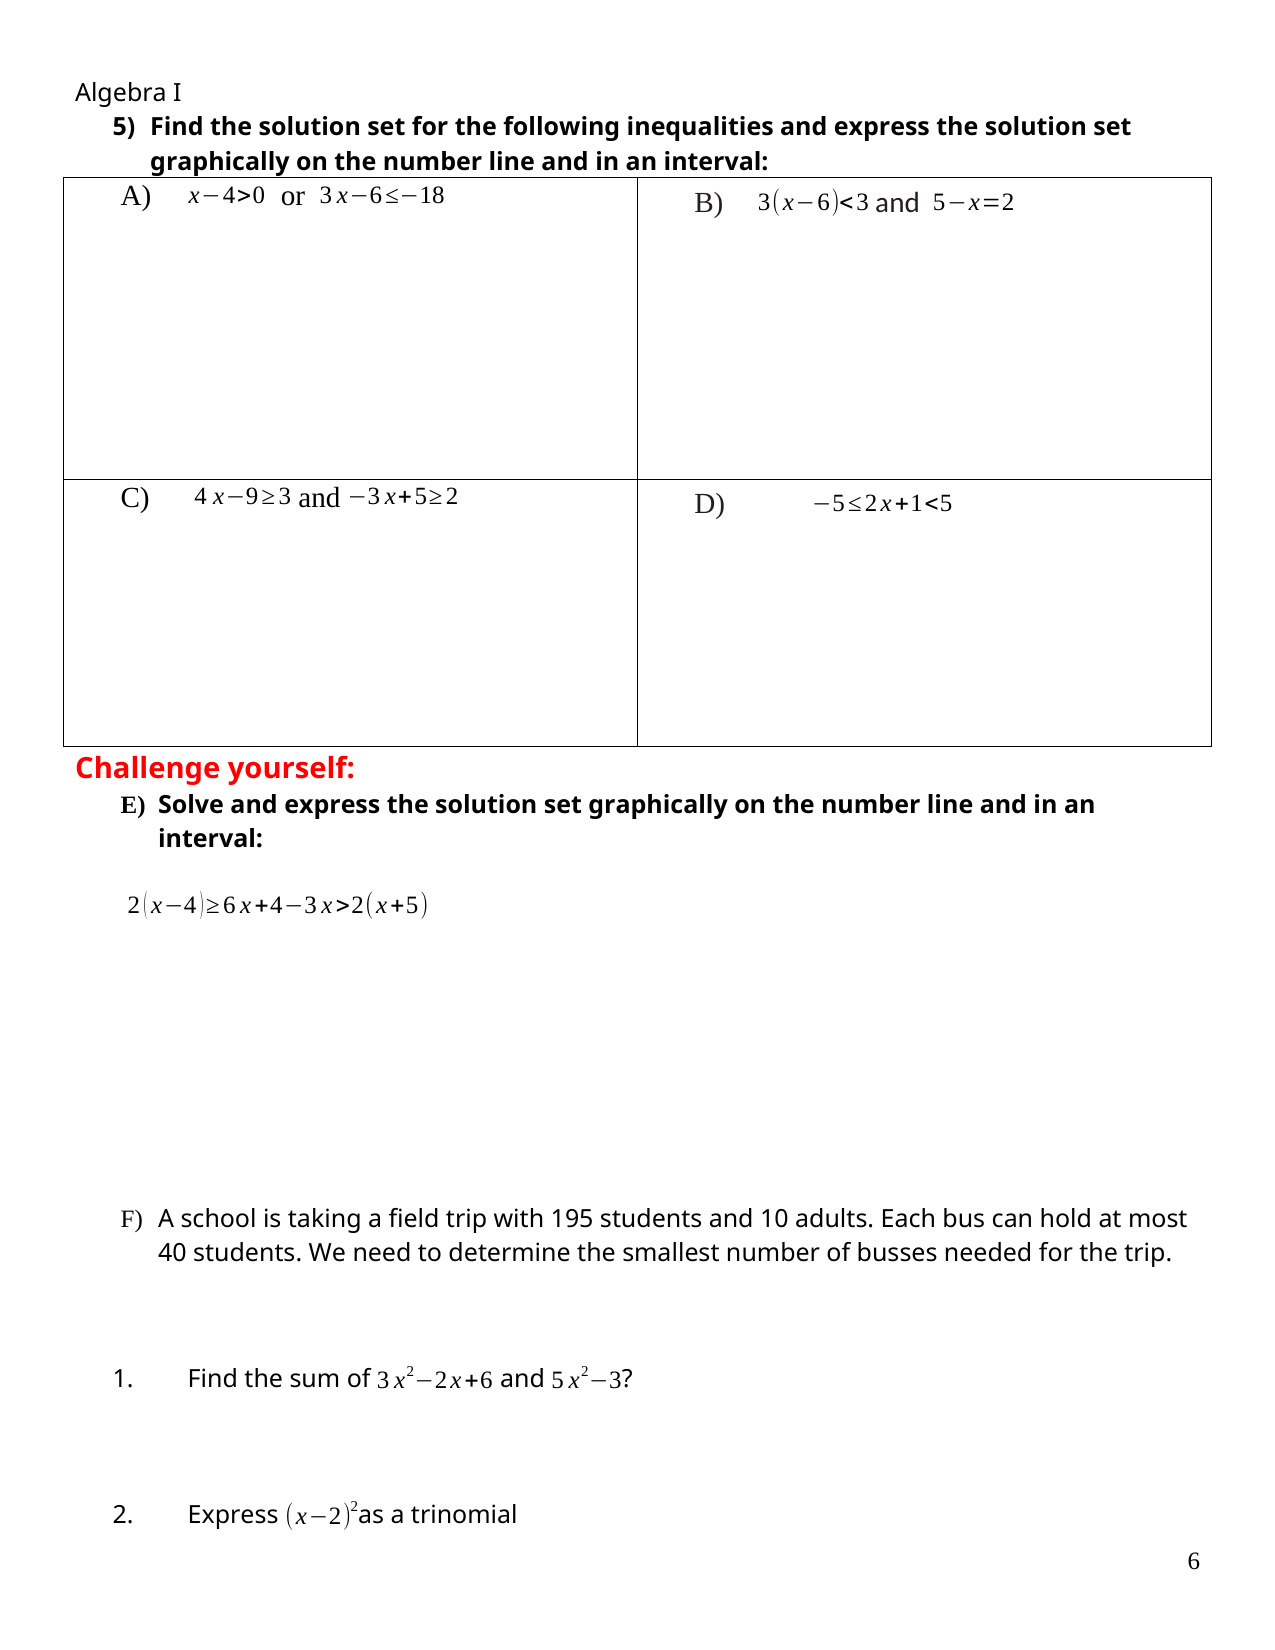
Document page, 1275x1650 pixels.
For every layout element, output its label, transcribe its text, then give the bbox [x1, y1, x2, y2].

list Solve and express the solution set graphically on the number line and in an interval: [120, 787, 1200, 855]
list A school is taking a field trip with 195 students and 10 adults. Each bus can hold at most 40 students. We need to determine the smallest number of busses needed for the trip. [120, 1201, 1200, 1269]
list Find the sum of and ? [112, 1361, 1200, 1395]
list Express as a trinomial [112, 1497, 1200, 1531]
table_header or [64, 178, 637, 479]
table_cell [638, 480, 1211, 746]
table_cell and [64, 480, 637, 746]
table_header and [638, 178, 1211, 479]
text Challenge yourself: [75, 747, 1200, 787]
list Find the solution set for the following inequalities and express the solution set graphically on the number line and in an interval: [112, 109, 1200, 177]
